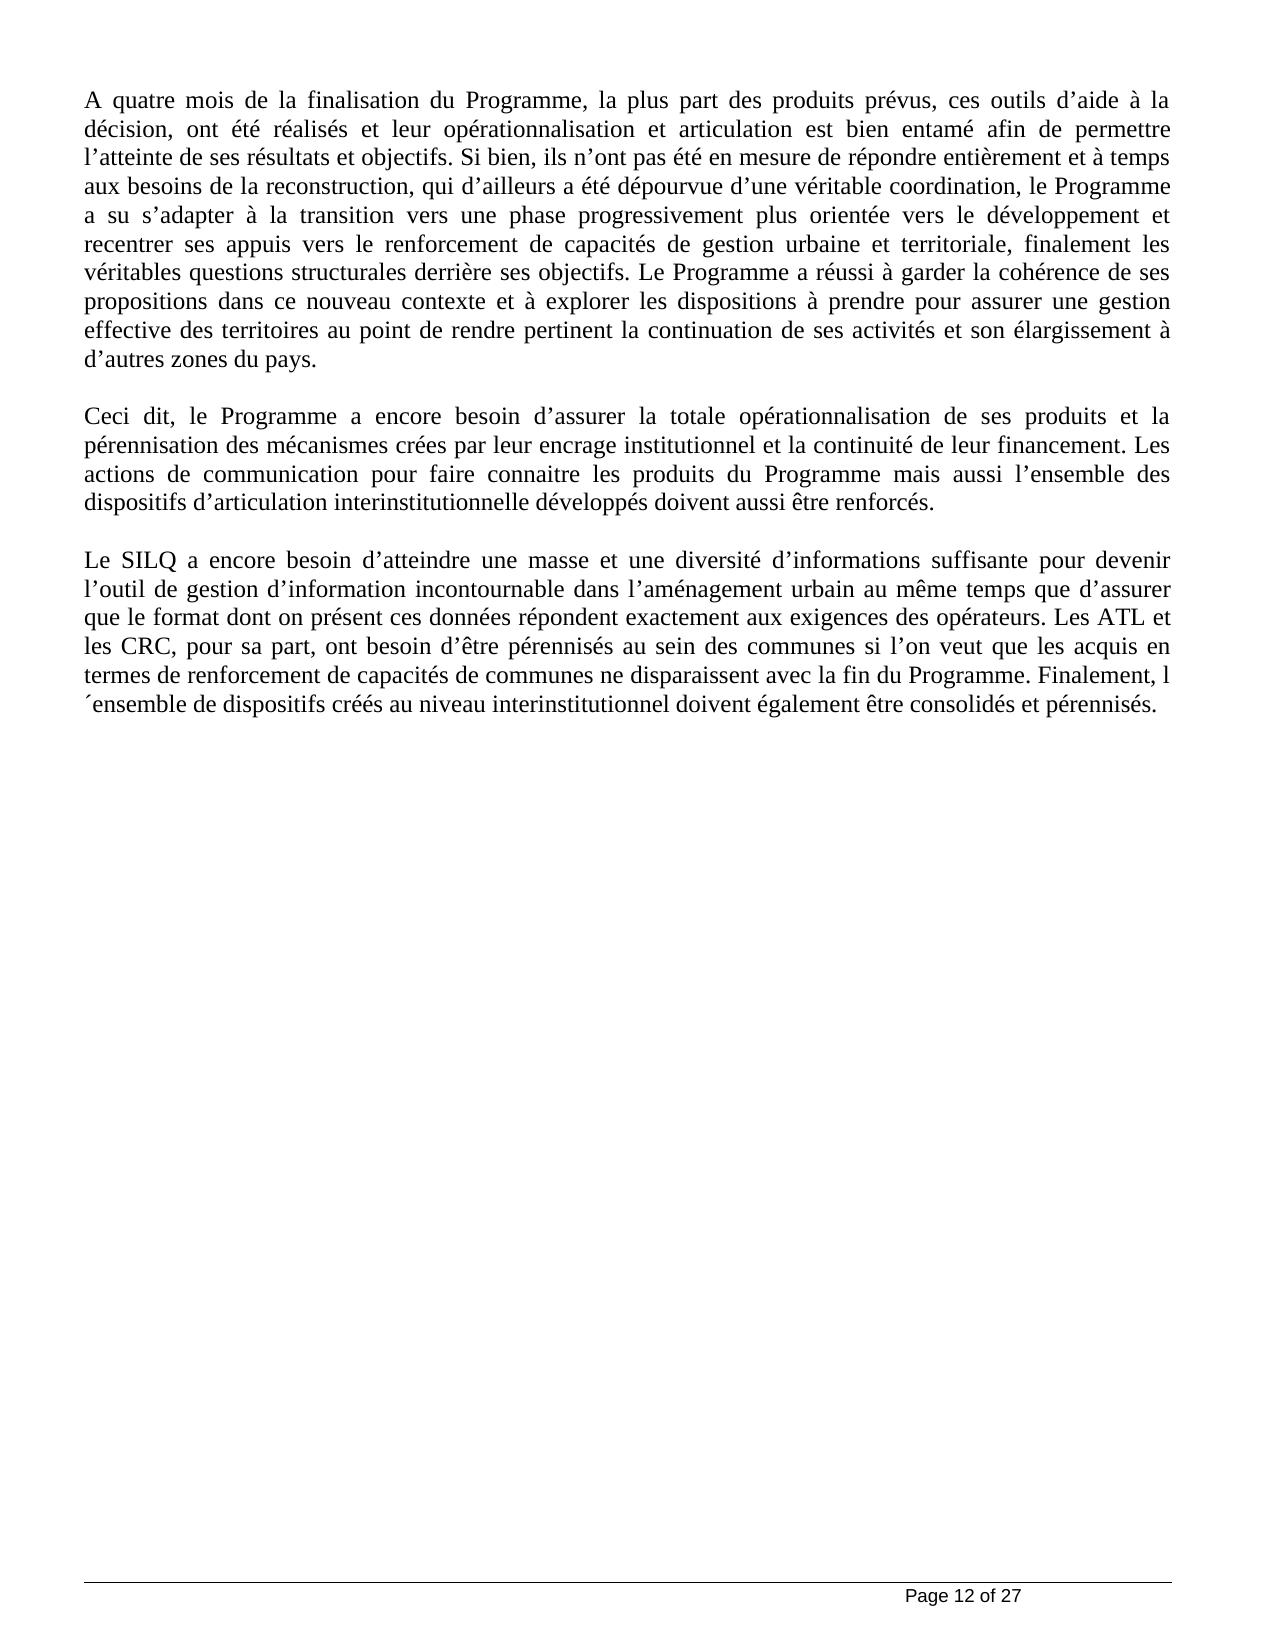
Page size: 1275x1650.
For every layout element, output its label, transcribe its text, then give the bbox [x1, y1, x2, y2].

text Le SILQ a encore besoin d’atteindre une masse et une diversité d’informations suffisante pour devenir l’outil de gestion d’information incontournable dans l’aménagement urbain au même temps que d’assurer que le format dont on présent ces données répondent exactement aux exigences des opérateurs. Les ATL et les CRC, pour sa part, ont besoin d’être pérennisés au sein des communes si l’on veut que les acquis en termes de renforcement de capacités de communes ne disparaissent avec la fin du Programme. Finalement, l´ensemble de dispositifs créés au niveau interinstitutionnel doivent également être consolidés et pérennisés. [84, 545, 1172, 717]
text Ceci dit, le Programme a encore besoin d’assurer la totale opérationnalisation de ses produits et la pérennisation des mécanismes crées par leur encrage institutionnel et la continuité de leur financement. Les actions de communication pour faire connaitre les produits du Programme mais aussi l’ensemble des dispositifs d’articulation interinstitutionnelle développés doivent aussi être renforcés. [84, 401, 1172, 516]
text A quatre mois de la finalisation du Programme, la plus part des produits prévus, ces outils d’aide à la décision, ont été réalisés et leur opérationnalisation et articulation est bien entamé afin de permettre l’atteinte de ses résultats et objectifs. Si bien, ils n’ont pas été en mesure de répondre entièrement et à temps aux besoins de la reconstruction, qui d’ailleurs a été dépourvue d’une véritable coordination, le Programme a su s’adapter à la transition vers une phase progressivement plus orientée vers le développement et recentrer ses appuis vers le renforcement de capacités de gestion urbaine et territoriale, finalement les véritables questions structurales derrière ses objectifs. Le Programme a réussi à garder la cohérence de ses propositions dans ce nouveau contexte et à explorer les dispositions à prendre pour assurer une gestion effective des territoires au point de rendre pertinent la continuation de ses activités et son élargissement à d’autres zones du pays. [84, 85, 1172, 372]
